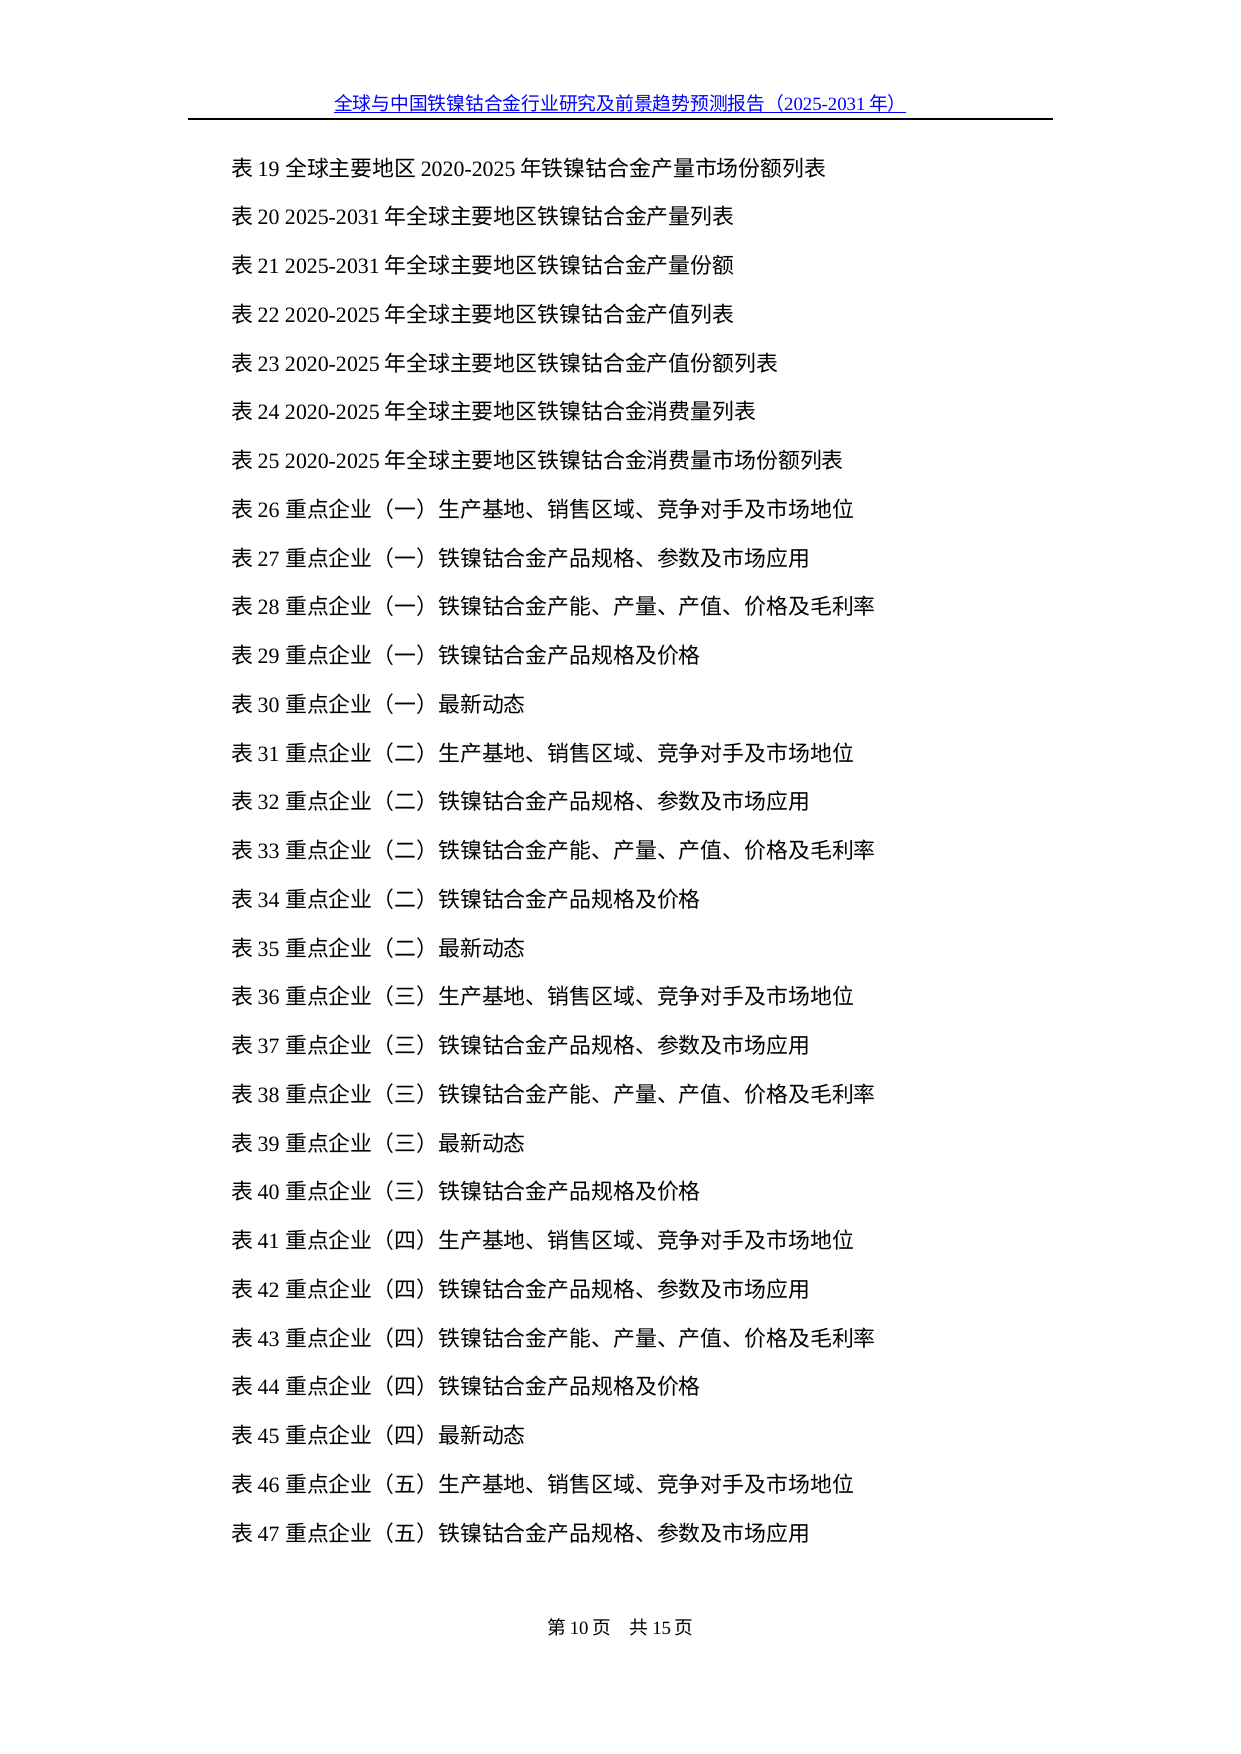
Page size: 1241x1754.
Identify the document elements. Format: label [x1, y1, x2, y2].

text [187, 150, 1053, 1548]
